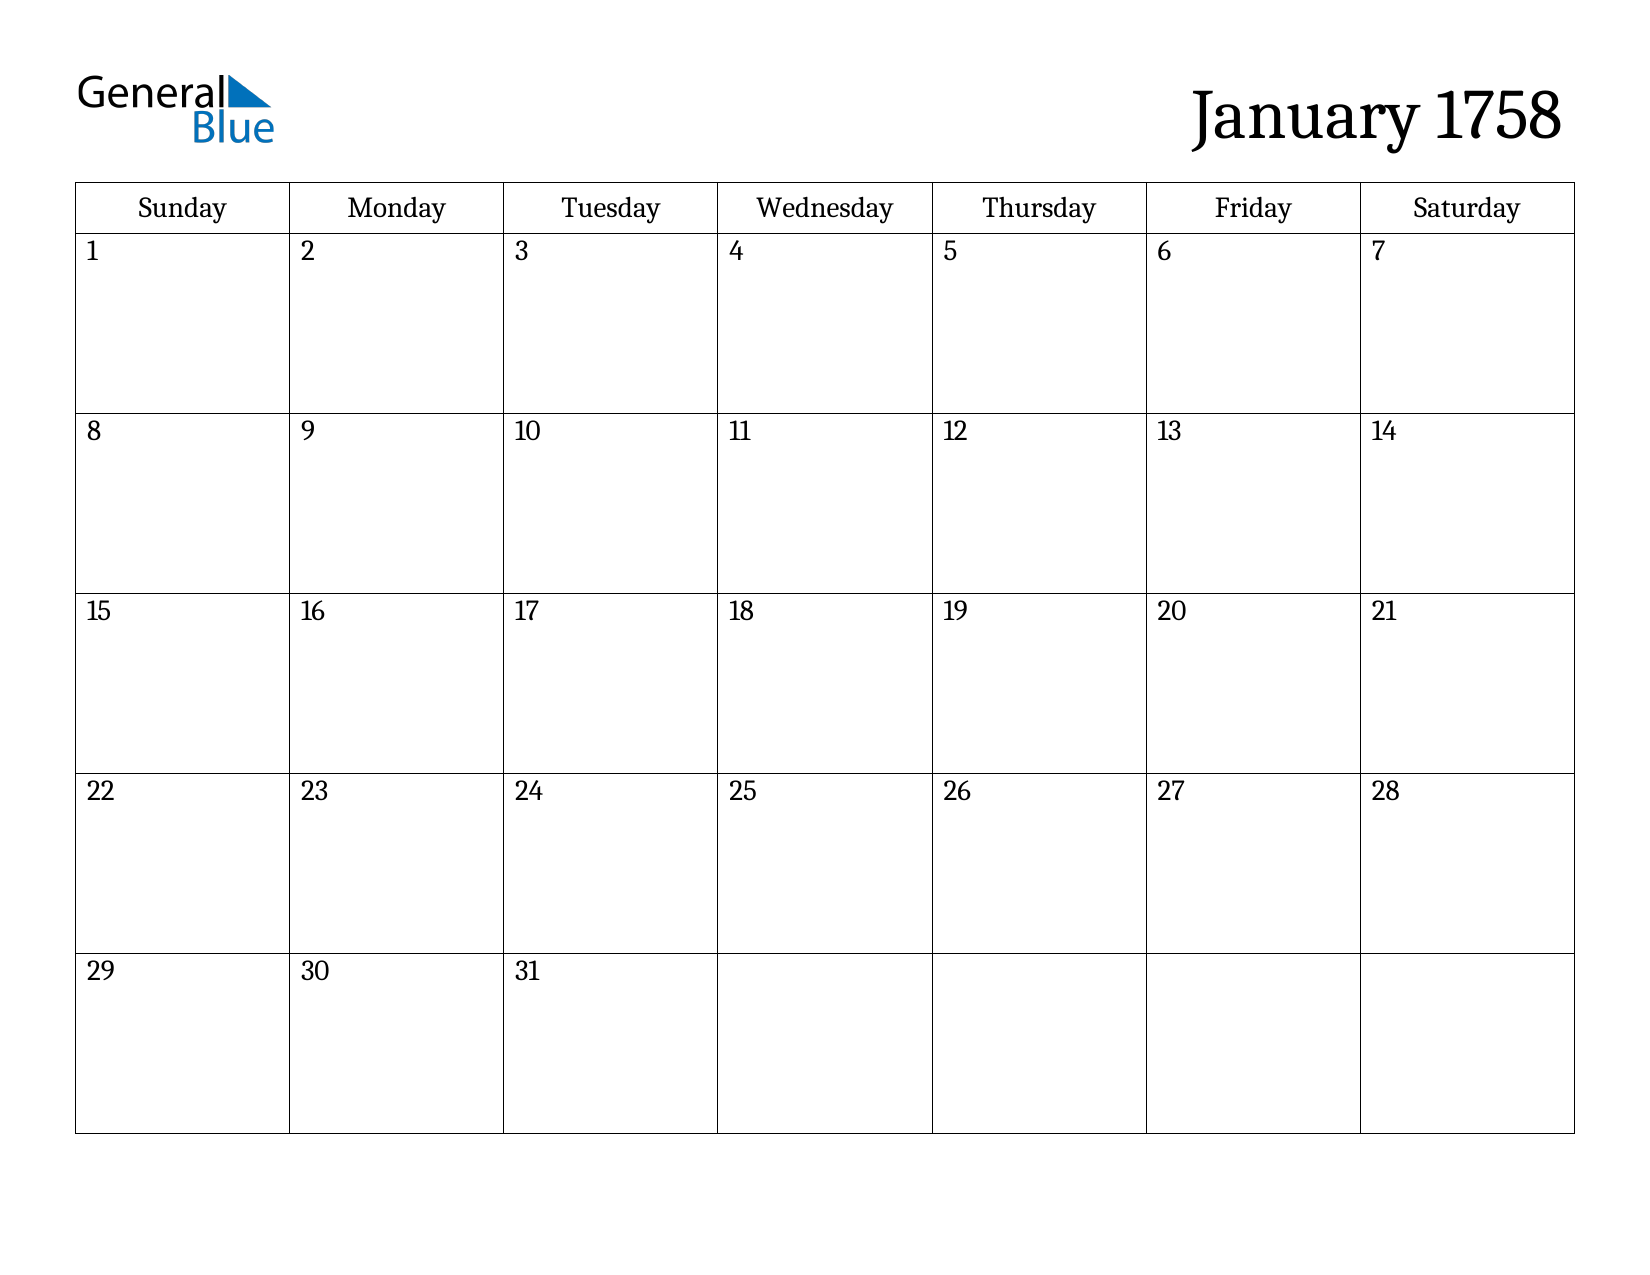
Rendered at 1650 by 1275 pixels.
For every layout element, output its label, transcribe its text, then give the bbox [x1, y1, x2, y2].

table_cell [933, 267, 1146, 413]
table_cell 7 [1361, 234, 1574, 267]
table_cell [933, 954, 1146, 987]
table_cell [933, 448, 1146, 593]
table_cell [76, 267, 289, 413]
table_cell [76, 627, 289, 773]
table_cell [504, 267, 717, 413]
table_cell [1361, 267, 1574, 413]
table_cell [933, 988, 1146, 1133]
table_cell 13 [1147, 414, 1360, 447]
table_cell 10 [504, 414, 717, 447]
table_cell 6 [1147, 234, 1360, 267]
table_cell 14 [1361, 414, 1574, 447]
table_cell 11 [718, 414, 932, 447]
table_header January 1758 [504, 75, 1574, 182]
table_cell 16 [290, 594, 503, 627]
table_cell [290, 627, 503, 773]
table_cell Tuesday [504, 183, 717, 233]
table_cell [718, 954, 932, 987]
table_cell 15 [76, 594, 289, 627]
table_cell 9 [290, 414, 503, 447]
table_cell [1361, 627, 1574, 773]
table_header [76, 75, 503, 182]
table_cell [504, 988, 717, 1133]
table_cell [1147, 954, 1360, 987]
picture [78, 75, 274, 143]
table_cell Monday [290, 183, 503, 233]
table_cell [718, 627, 932, 773]
table_cell [933, 627, 1146, 773]
table_cell 5 [933, 234, 1146, 267]
table_cell Saturday [1361, 183, 1574, 233]
table_cell [504, 448, 717, 593]
table_cell Wednesday [718, 183, 932, 233]
table_cell [290, 267, 503, 413]
table_cell 4 [718, 234, 932, 267]
table_cell [1147, 808, 1360, 953]
table_cell 25 [718, 774, 932, 807]
table_cell [76, 988, 289, 1133]
table_cell [1361, 954, 1574, 987]
table_cell [290, 988, 503, 1133]
table_cell [1147, 627, 1360, 773]
table_cell [290, 448, 503, 593]
table_cell [290, 808, 503, 953]
table_cell 19 [933, 594, 1146, 627]
table_cell 3 [504, 234, 717, 267]
table_cell [933, 808, 1146, 953]
table_cell Friday [1147, 183, 1360, 233]
table_cell 24 [504, 774, 717, 807]
table_cell 23 [290, 774, 503, 807]
table_cell 21 [1361, 594, 1574, 627]
table_cell 8 [76, 414, 289, 447]
table_cell Sunday [76, 183, 289, 233]
table_cell 28 [1361, 774, 1574, 807]
table_cell [1147, 988, 1360, 1133]
table_cell 29 [76, 954, 289, 987]
table_cell [1361, 808, 1574, 953]
table_cell [718, 808, 932, 953]
table_cell 30 [290, 954, 503, 987]
table_cell 1 [76, 234, 289, 267]
table_cell [1361, 448, 1574, 593]
table_cell 26 [933, 774, 1146, 807]
table_cell 31 [504, 954, 717, 987]
table_cell [1147, 448, 1360, 593]
table_cell 2 [290, 234, 503, 267]
table_cell [1147, 267, 1360, 413]
table_cell [718, 448, 932, 593]
table_cell [718, 988, 932, 1133]
table_cell 20 [1147, 594, 1360, 627]
table_cell 12 [933, 414, 1146, 447]
table_cell [76, 448, 289, 593]
table_cell Thursday [933, 183, 1146, 233]
table_cell 17 [504, 594, 717, 627]
table_cell [76, 808, 289, 953]
table_cell [504, 627, 717, 773]
table_cell 22 [76, 774, 289, 807]
table_cell [1361, 988, 1574, 1133]
table_cell [504, 808, 717, 953]
table_cell 27 [1147, 774, 1360, 807]
table_cell 18 [718, 594, 932, 627]
table_cell [718, 267, 932, 413]
